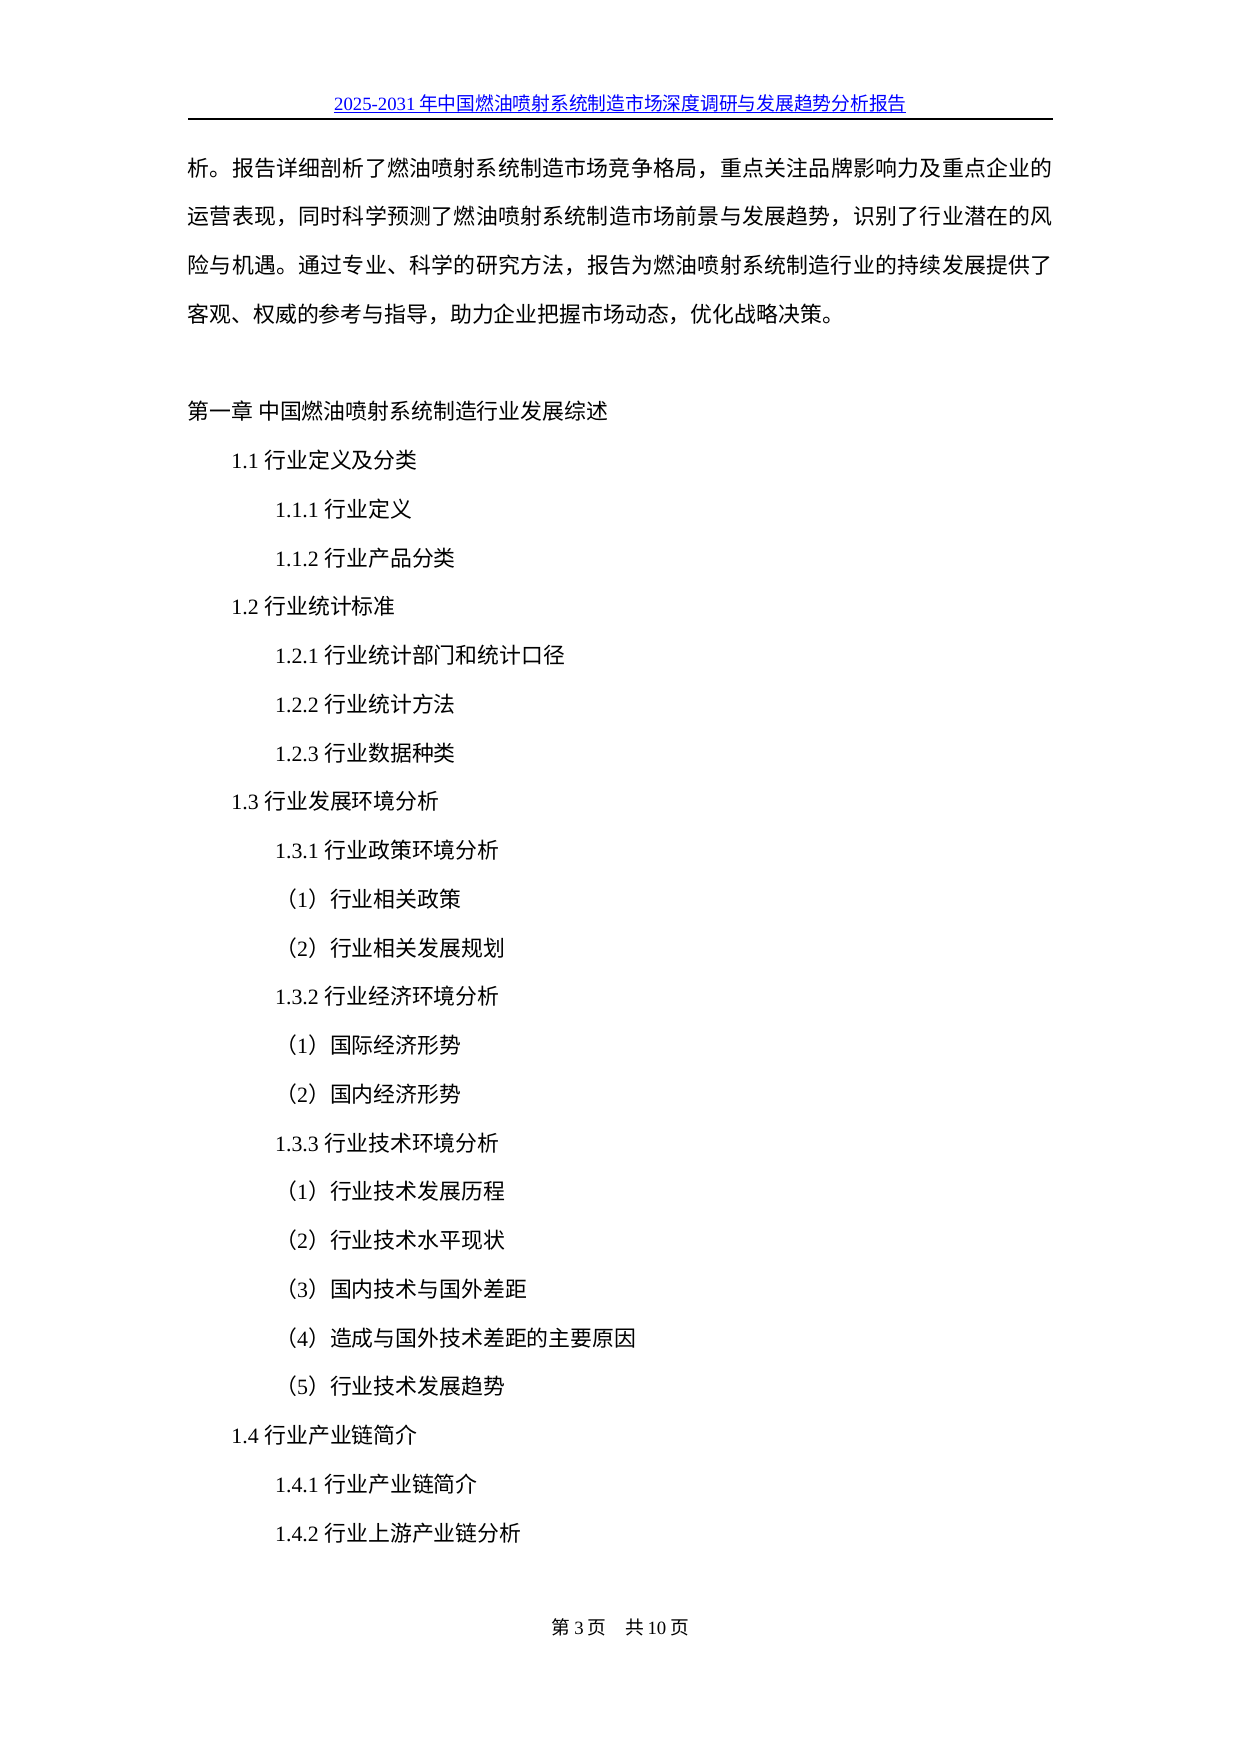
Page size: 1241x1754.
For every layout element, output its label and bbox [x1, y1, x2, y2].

text [187, 150, 1053, 1548]
